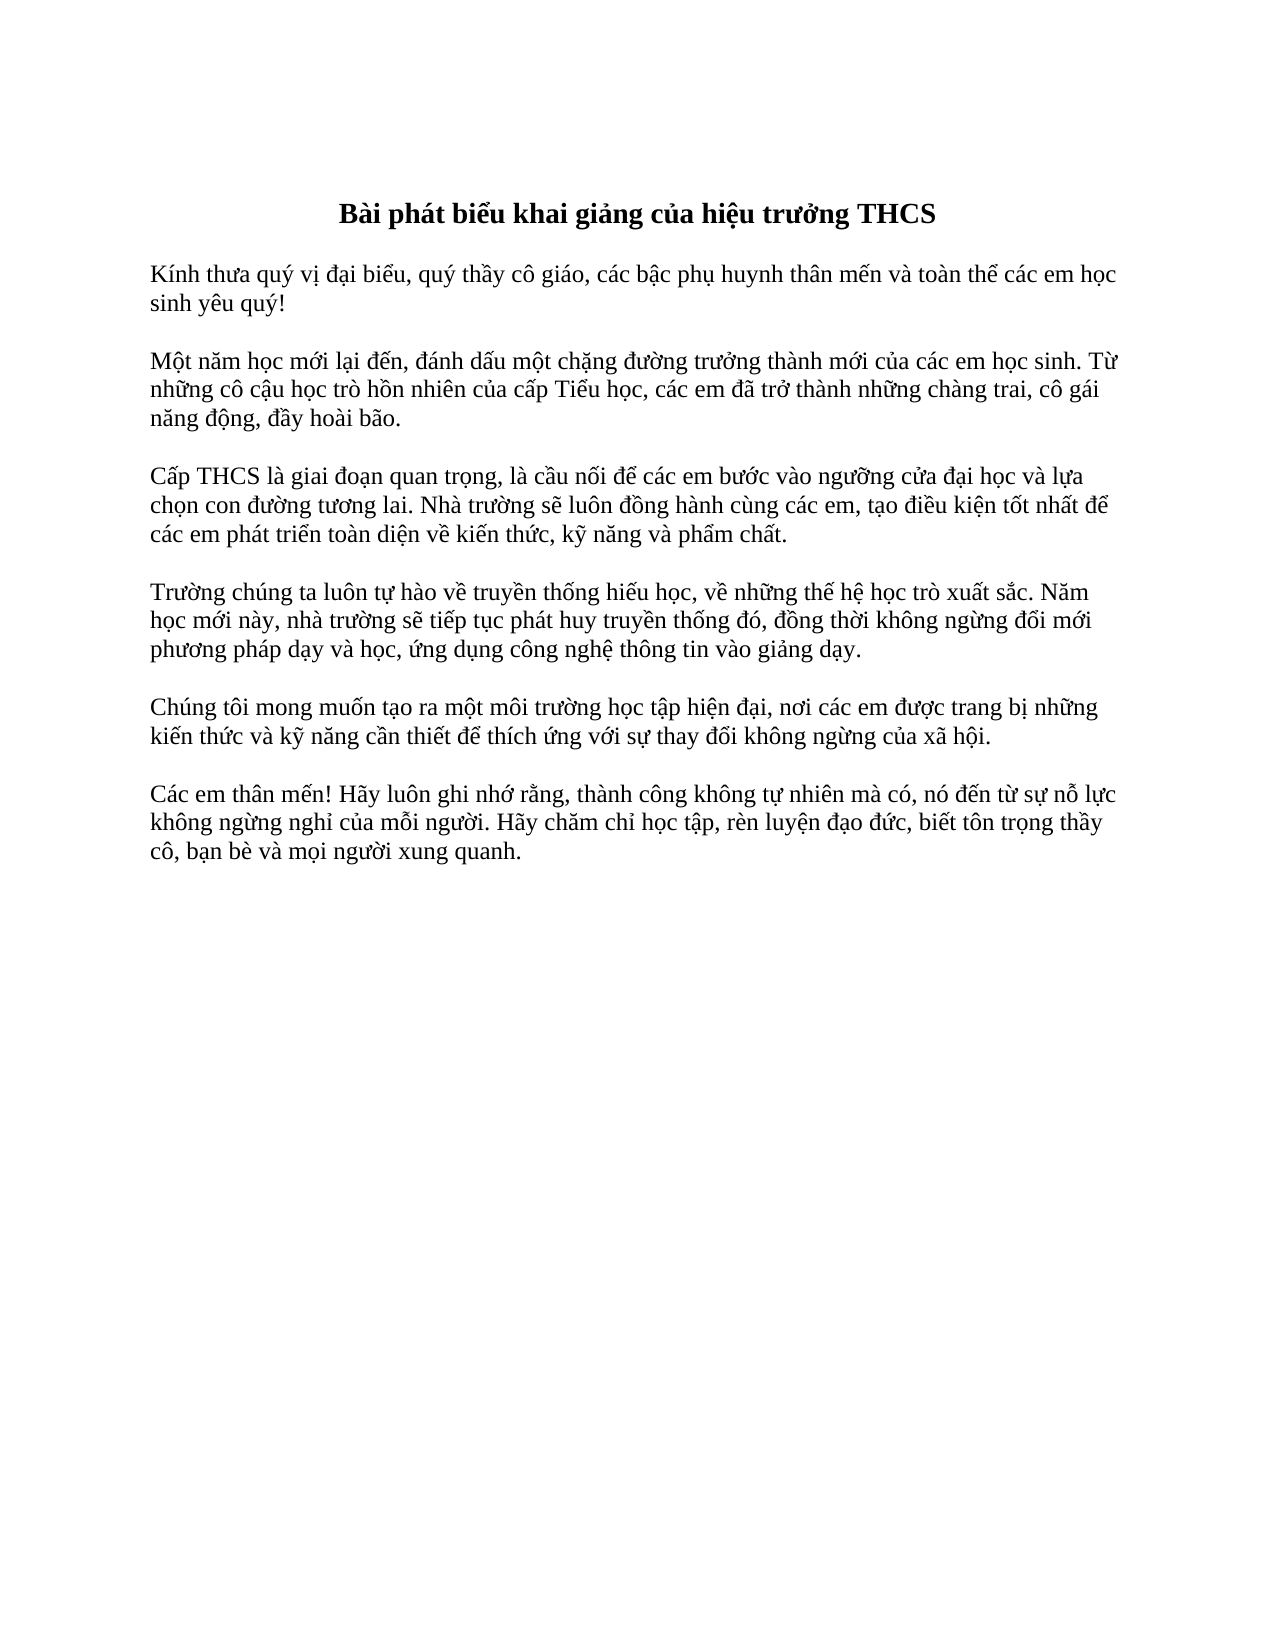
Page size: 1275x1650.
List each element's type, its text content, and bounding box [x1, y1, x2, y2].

text Một năm học mới lại đến, đánh dấu một chặng đường trưởng thành mới của các em học sinh. Từ những cô cậu học trò hồn nhiên của cấp Tiểu học, các em đã trở thành những chàng trai, cô gái năng động, đầy hoài bão. [150, 346, 1125, 432]
text Các em thân mến! Hãy luôn ghi nhớ rằng, thành công không tự nhiên mà có, nó đến từ sự nỗ lực không ngừng nghỉ của mỗi người. Hãy chăm chỉ học tập, rèn luyện đạo đức, biết tôn trọng thầy cô, bạn bè và mọi người xung quanh. [150, 779, 1125, 865]
text Cấp THCS là giai đoạn quan trọng, là cầu nối để các em bước vào ngưỡng cửa đại học và lựa chọn con đường tương lai. Nhà trường sẽ luôn đồng hành cùng các em, tạo điều kiện tốt nhất để các em phát triển toàn diện về kiến thức, kỹ năng và phẩm chất. [150, 461, 1125, 547]
text Kính thưa quý vị đại biểu, quý thầy cô giáo, các bậc phụ huynh thân mến và toàn thể các em học sinh yêu quý! [150, 259, 1125, 317]
text Trường chúng ta luôn tự hào về truyền thống hiếu học, về những thế hệ học trò xuất sắc. Năm học mới này, nhà trường sẽ tiếp tục phát huy truyền thống đó, đồng thời không ngừng đổi mới phương pháp dạy và học, ứng dụng công nghệ thông tin vào giảng dạy. [150, 577, 1125, 663]
text Chúng tôi mong muốn tạo ra một môi trường học tập hiện đại, nơi các em được trang bị những kiến thức và kỹ năng cần thiết để thích ứng với sự thay đổi không ngừng của xã hội. [150, 692, 1125, 749]
text Bài phát biểu khai giảng của hiệu trưởng THCS [150, 180, 1125, 230]
